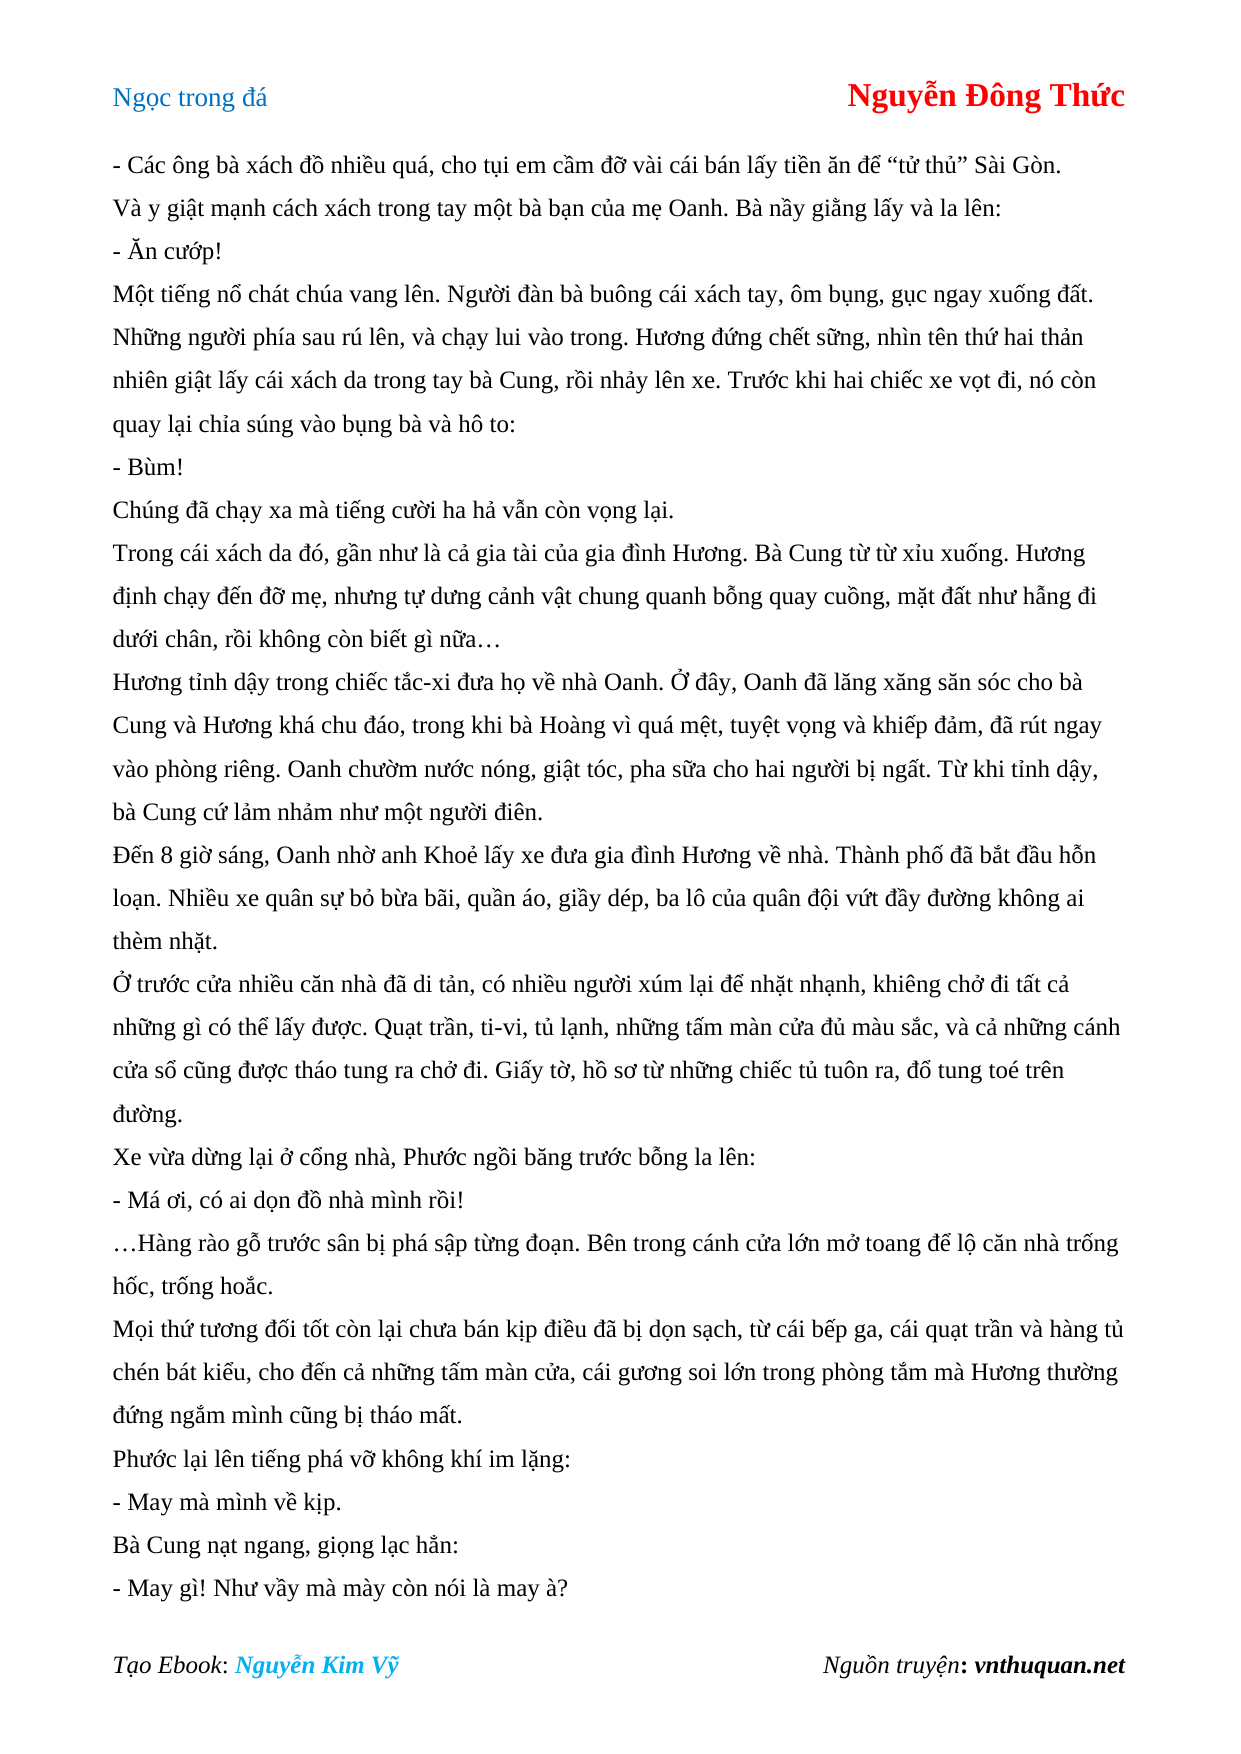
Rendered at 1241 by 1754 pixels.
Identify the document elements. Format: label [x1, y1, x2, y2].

text [112, 150, 1128, 1602]
